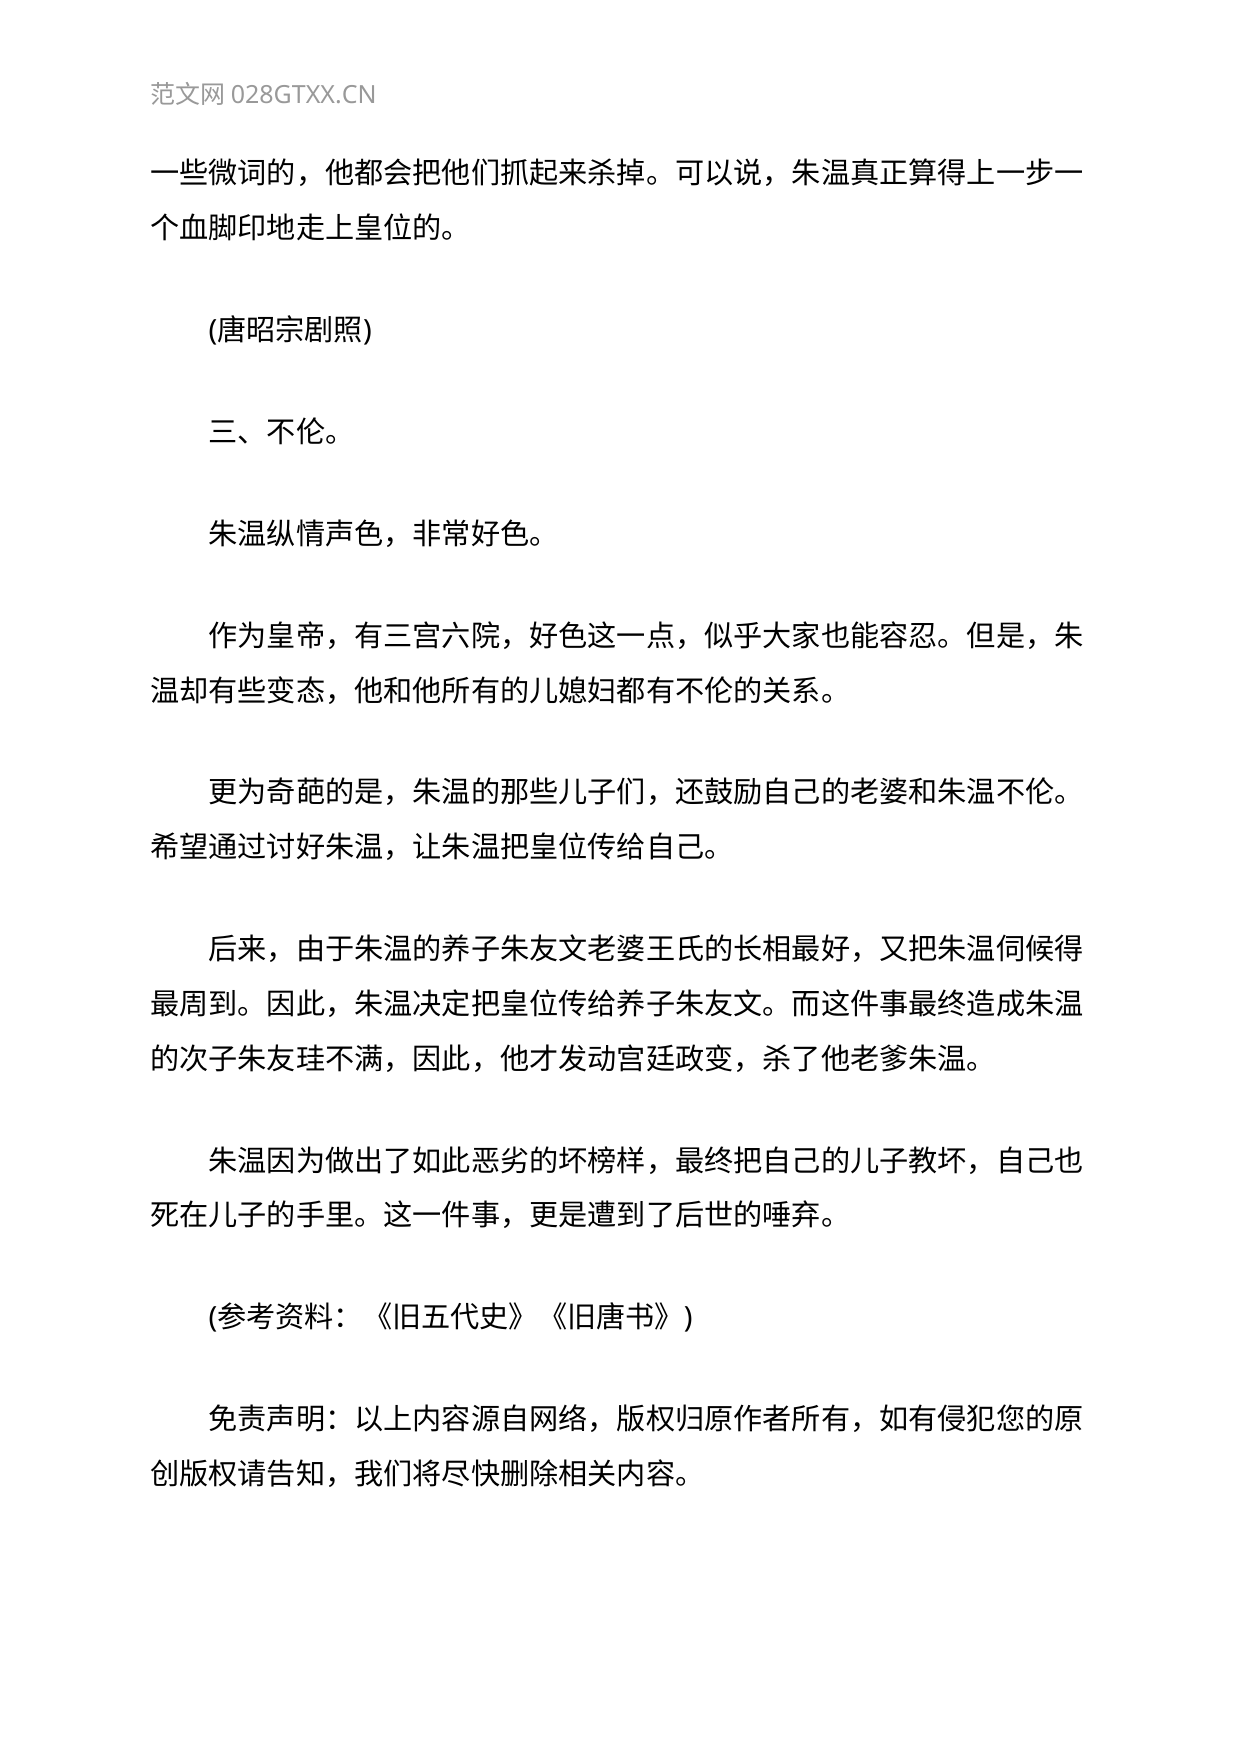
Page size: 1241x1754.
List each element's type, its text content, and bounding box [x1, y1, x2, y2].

text (唐昭宗剧照) [150, 307, 1090, 349]
text 作为皇帝，有三宫六院，好色这一点，似乎大家也能容忍。但是，朱温却有些变态，他和他所有的儿媳妇都有不伦的关系。 [150, 612, 1090, 709]
text 朱温因为做出了如此恶劣的坏榜样，最终把自己的儿子教坏，自己也死在儿子的手里。这一件事，更是遭到了后世的唾弃。 [150, 1137, 1090, 1234]
text 三、不伦。 [150, 409, 1090, 451]
text 更为奇葩的是，朱温的那些儿子们，还鼓励自己的老婆和朱温不伦。希望通过讨好朱温，让朱温把皇位传给自己。 [150, 769, 1090, 866]
text 免责声明：以上内容源自网络，版权归原作者所有，如有侵犯您的原创版权请告知，我们将尽快删除相关内容。 [150, 1396, 1090, 1493]
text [150, 150, 1090, 247]
text 朱温纵情声色，非常好色。 [150, 510, 1090, 553]
text (参考资料：《旧五代史》《旧唐书》) [150, 1294, 1090, 1336]
text 后来，由于朱温的养子朱友文老婆王氏的长相最好，又把朱温伺候得最周到。因此，朱温决定把皇位传给养子朱友文。而这件事最终造成朱温的次子朱友珪不满，因此，他才发动宫廷政变，杀了他老爹朱温。 [150, 926, 1090, 1078]
